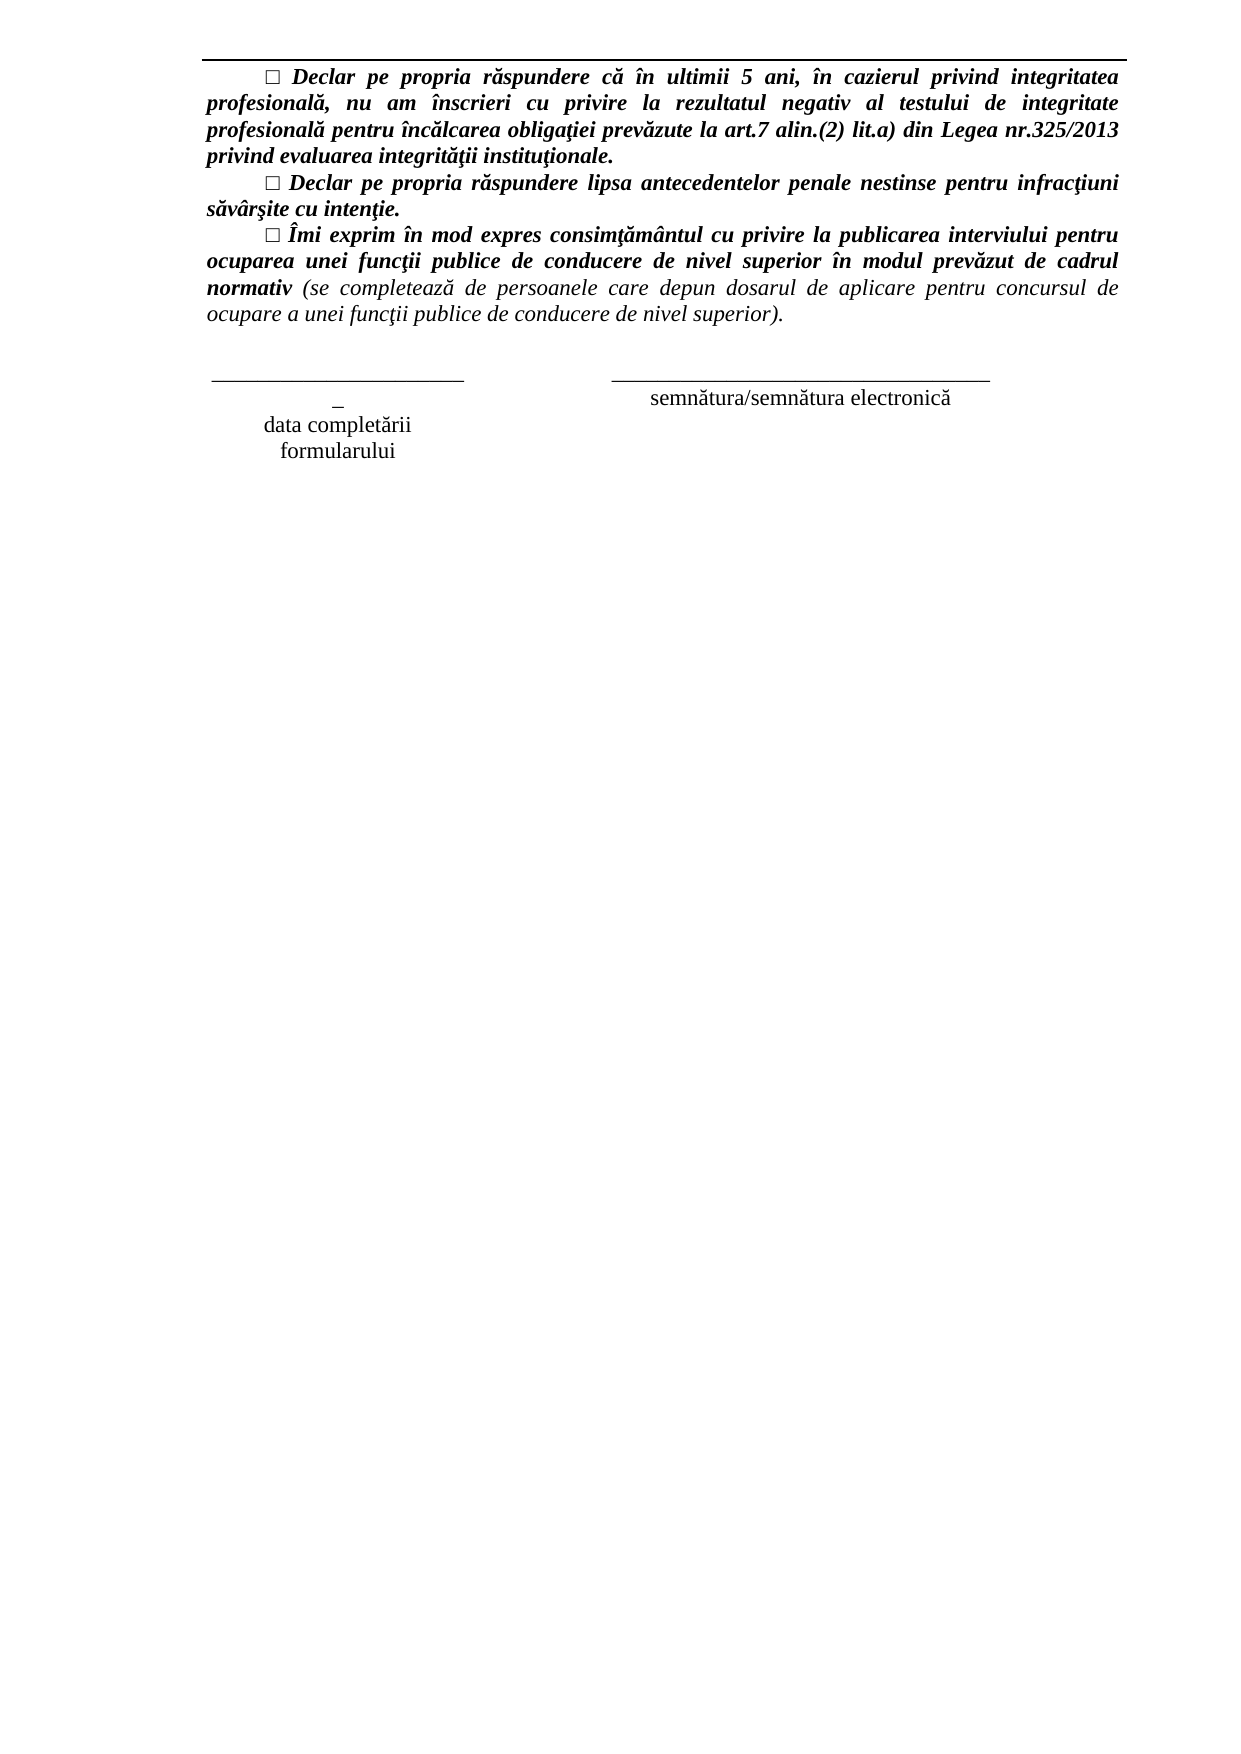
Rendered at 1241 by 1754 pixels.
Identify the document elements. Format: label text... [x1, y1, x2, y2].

table_cell _________________________________ semnătura/semnătura electronică [474, 356, 1127, 466]
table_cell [202, 61, 1127, 356]
table_cell _______________________ data completării formularului [202, 356, 474, 466]
